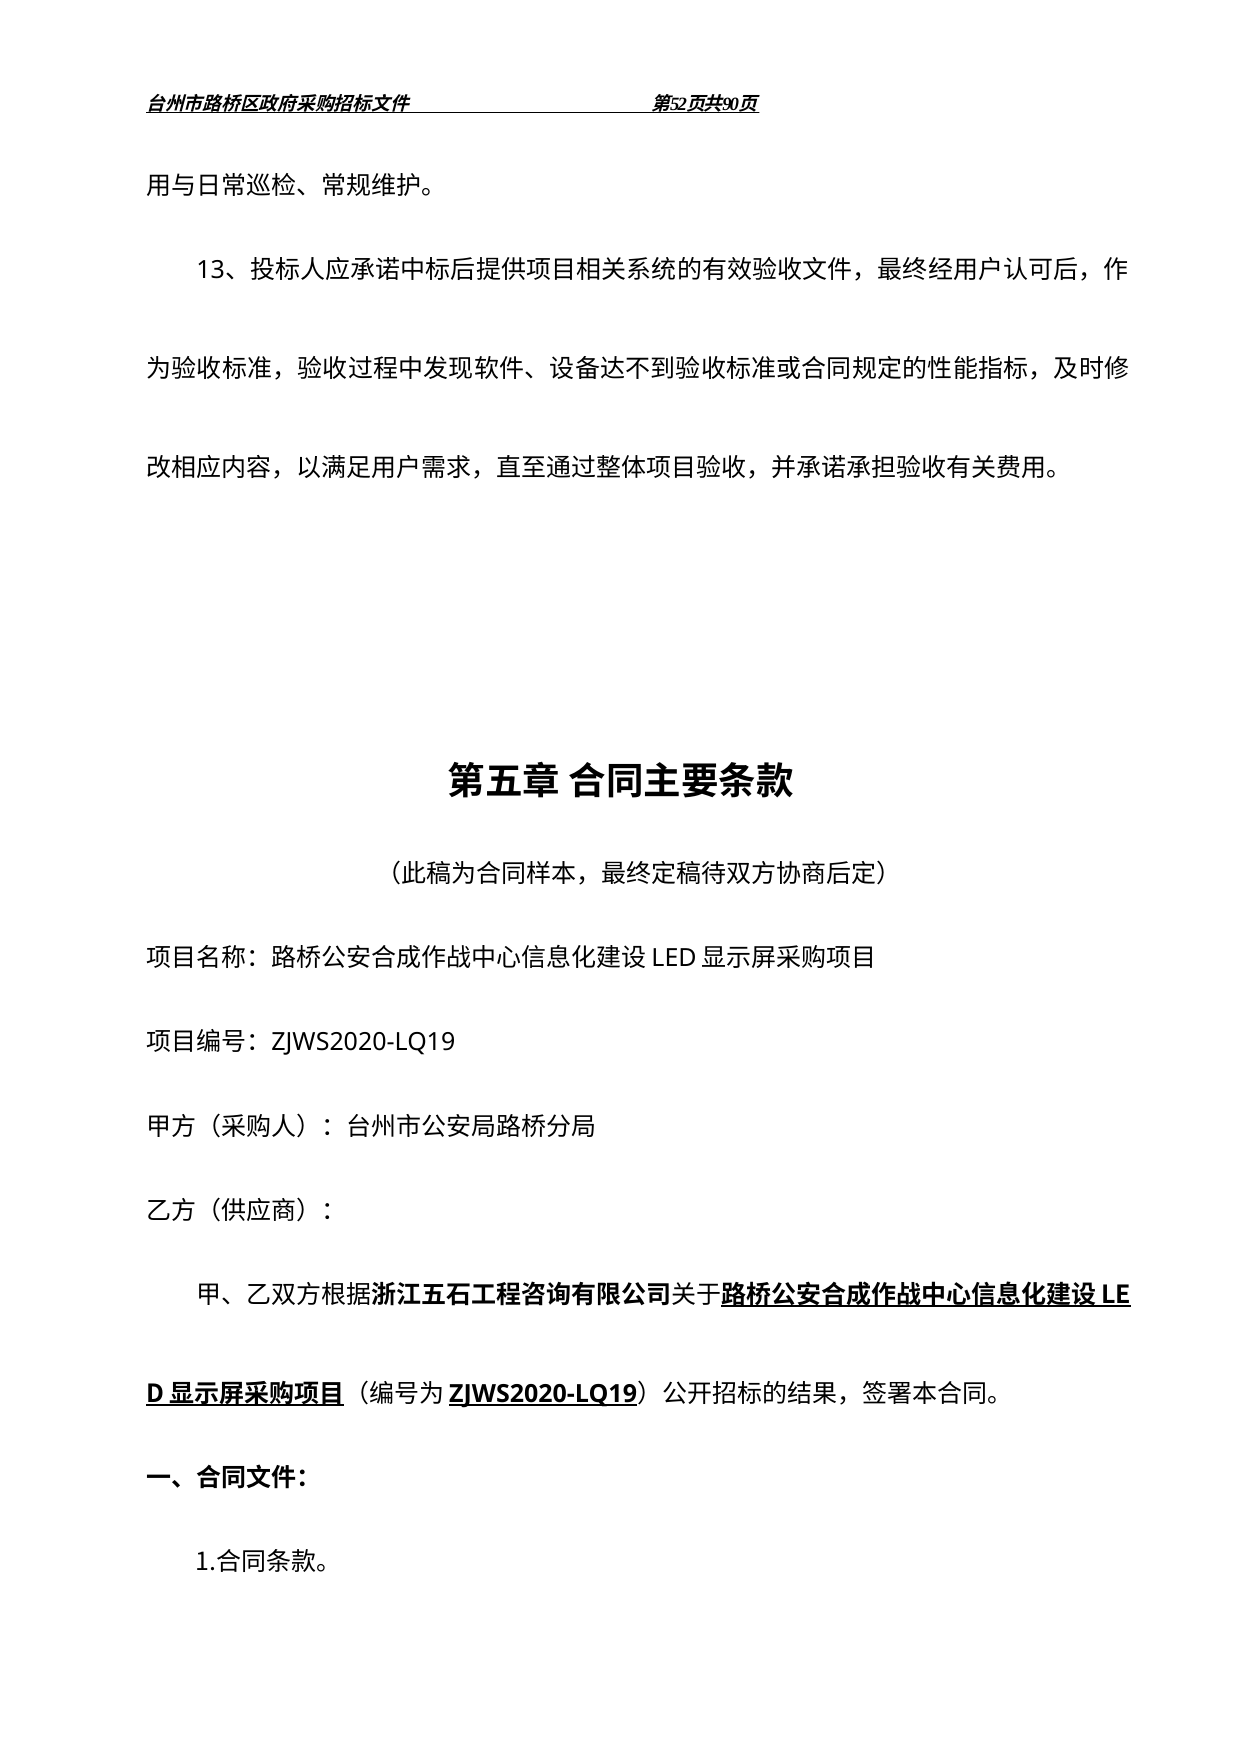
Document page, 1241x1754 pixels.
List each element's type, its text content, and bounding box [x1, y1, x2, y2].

text 项目编号：ZJWS2020-LQ19 [146, 1007, 1132, 1073]
text 13、投标人应承诺中标后提供项目相关系统的有效验收文件，最终经用户认可后，作为验收标准，验收过程中发现软件、设备达不到验收标准或合同规定的性能指标，及时修改相应内容，以满足用户需求，直至通过整体项目验收，并承诺承担验收有关费用。 [146, 235, 1132, 499]
text 1.合同条款。 [146, 1527, 1132, 1593]
text 甲方（采购人）：台州市公安局路桥分局 [146, 1091, 1132, 1157]
text （此稿为合同样本，最终定稿待双方协商后定） [146, 838, 1132, 904]
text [146, 151, 1132, 217]
text 乙方（供应商）： [146, 1175, 1132, 1241]
text 一、合同文件： [146, 1443, 1132, 1509]
text 甲、乙双方根据浙江五石工程咨询有限公司关于路桥公安合成作战中心信息化建设LED显示屏采购项目（编号为ZJWS2020-LQ19）公开招标的结果，签署本合同。 [146, 1259, 1132, 1424]
text 项目名称：路桥公安合成作战中心信息化建设LED显示屏采购项目 [146, 923, 1132, 989]
text 第五章 合同主要条款 [146, 745, 1132, 811]
